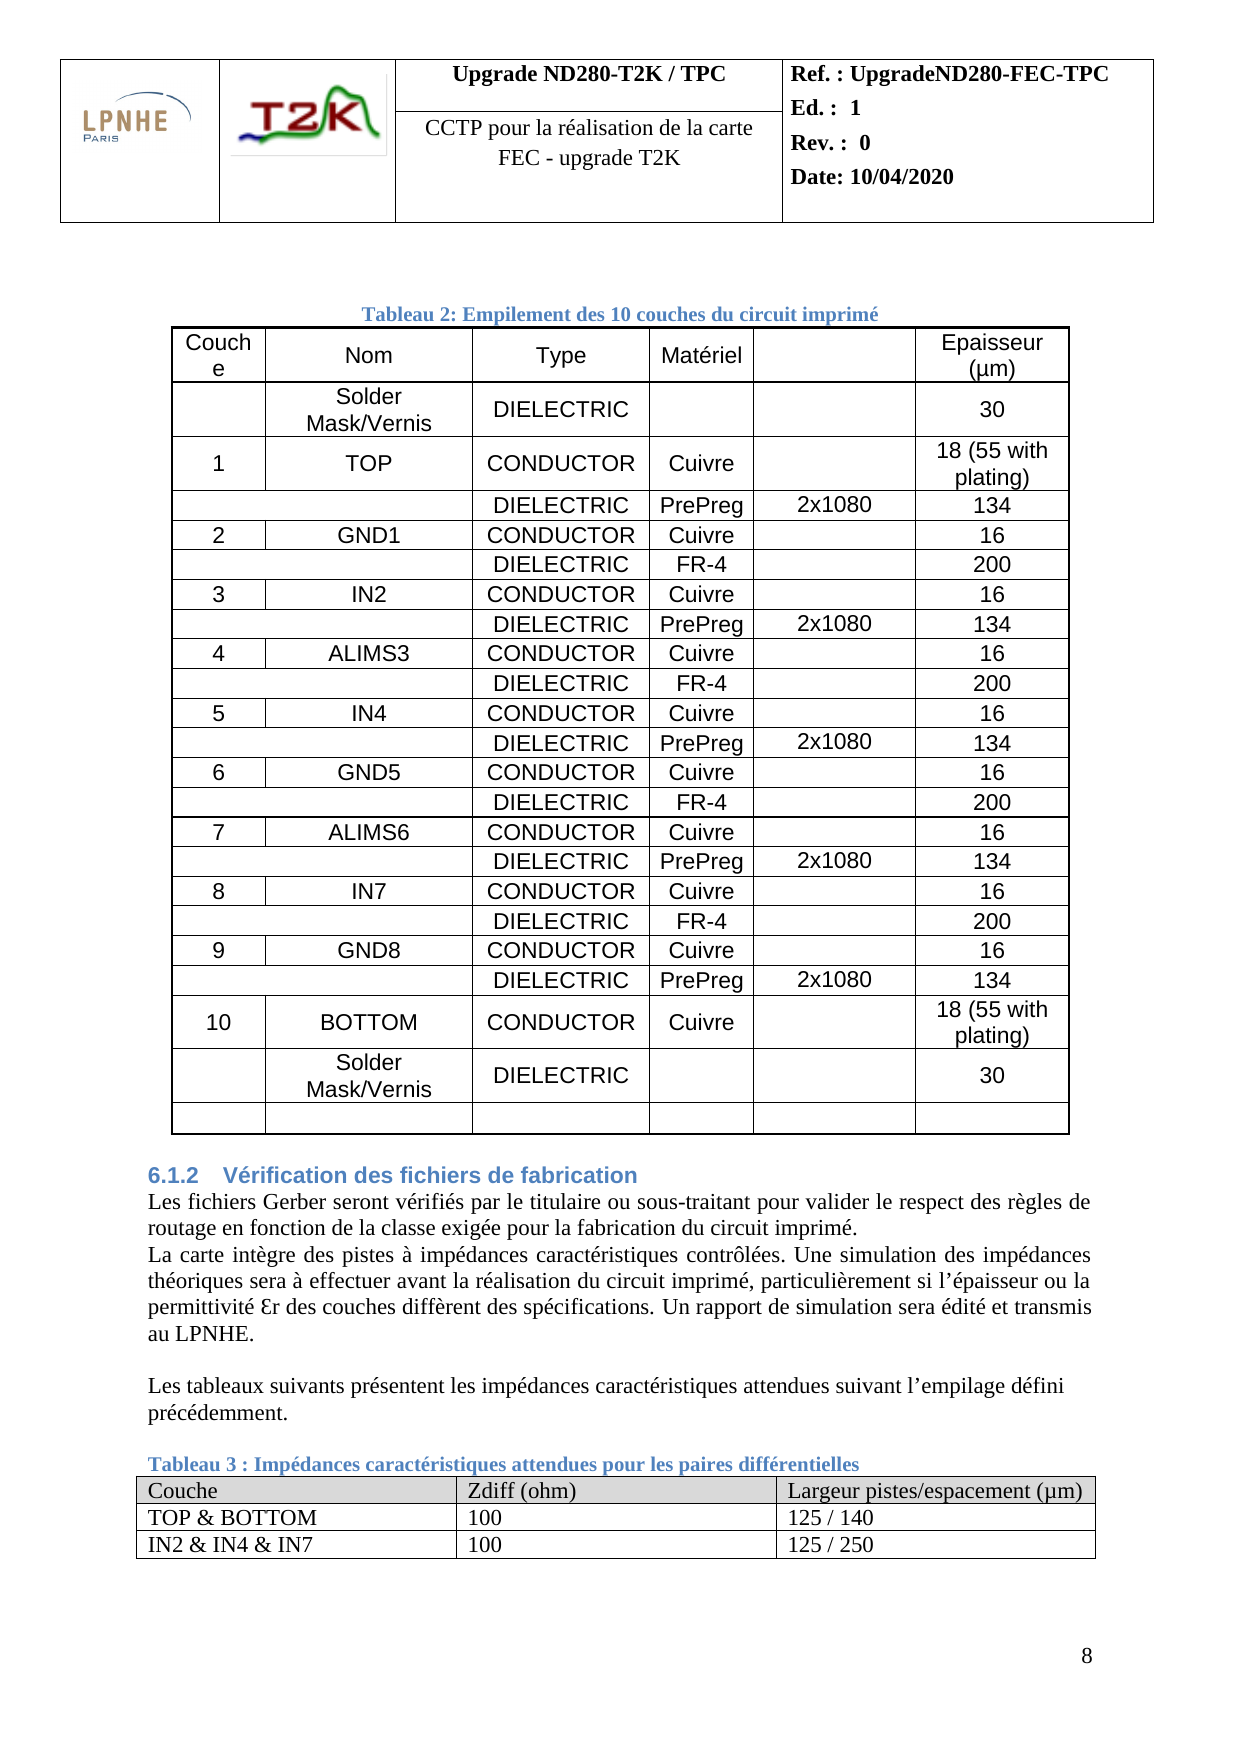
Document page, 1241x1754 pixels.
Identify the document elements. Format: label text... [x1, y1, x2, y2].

table_cell Cuivre [650, 818, 753, 846]
table_cell 200 [916, 550, 1068, 579]
table_cell [754, 877, 915, 905]
table_cell TOP & BOTTOM [137, 1504, 456, 1530]
table_cell 30 [916, 383, 1068, 436]
table_cell CONDUCTOR [473, 818, 649, 846]
table_cell [754, 383, 915, 436]
table_cell 16 [916, 877, 1068, 905]
table_cell PrePreg [650, 728, 753, 757]
table_cell Cuivre [650, 936, 753, 965]
table_cell [754, 906, 915, 935]
table_cell 7 [173, 818, 265, 846]
table_cell 2x1080 [754, 610, 915, 638]
table_cell [265, 966, 472, 994]
table_cell FR-4 [650, 788, 753, 816]
table_cell [173, 669, 265, 698]
table_cell [650, 1049, 753, 1102]
table_cell IN2 [266, 580, 472, 608]
table_cell [754, 550, 915, 579]
table_cell DIELECTRIC [473, 847, 649, 876]
table_cell CONDUCTOR [473, 877, 649, 905]
picture [72, 80, 202, 153]
table_cell [173, 550, 265, 579]
table_cell [754, 521, 915, 549]
table_cell [265, 788, 472, 816]
table_cell [754, 996, 915, 1048]
table_cell 30 [916, 1049, 1068, 1102]
table_cell 134 [916, 847, 1068, 876]
text La carte intègre des pistes à impédances caractéristiques contrôlées. Une simulation des impédances théoriques sera à effectuer avant la réalisation du circuit imprimé, particulièrement si l’épaisseur ou la permittivité Ɛr des couches diffèrent des spécifications. Un rapport de simulation sera édité et transmis au LPNHE. [148, 1241, 1092, 1346]
table_cell CONDUCTOR [473, 521, 649, 549]
table_cell CONDUCTOR [473, 437, 649, 490]
table_cell 10 [173, 996, 265, 1048]
table_cell 5 [173, 699, 265, 727]
table_cell CONDUCTOR [473, 936, 649, 965]
table_cell DIELECTRIC [473, 1049, 649, 1102]
table_header Zdiff (ohm) [457, 1477, 776, 1503]
table_header Nom [266, 329, 472, 381]
table_header Epaisseur (µm) [916, 329, 1068, 381]
table_cell GND1 [266, 521, 472, 549]
table_cell [265, 610, 472, 638]
table_cell DIELECTRIC [473, 383, 649, 436]
table_cell [754, 758, 915, 787]
table_cell 2x1080 [754, 966, 915, 994]
table_cell 100 [457, 1504, 776, 1530]
table_cell [265, 669, 472, 698]
table_cell [173, 788, 265, 816]
table_cell Cuivre [650, 996, 753, 1048]
table_cell 4 [173, 639, 265, 668]
table_cell CONDUCTOR [473, 996, 649, 1048]
table_header Couche [137, 1477, 456, 1503]
table_cell [173, 491, 265, 519]
table_header Couche [173, 329, 265, 381]
table_cell GND8 [266, 936, 472, 965]
picture [230, 74, 389, 158]
table_cell 2x1080 [754, 491, 915, 519]
table_cell [916, 1103, 1068, 1133]
table_cell PrePreg [650, 966, 753, 994]
table_cell DIELECTRIC [473, 550, 649, 579]
table_cell BOTTOM [266, 996, 472, 1048]
table_cell 2x1080 [754, 728, 915, 757]
table_cell 16 [916, 818, 1068, 846]
table_cell Cuivre [650, 580, 753, 608]
table_cell 1 [173, 437, 265, 490]
table_cell IN2 & IN4 & IN7 [137, 1531, 456, 1558]
table_cell DIELECTRIC [473, 669, 649, 698]
table_cell Cuivre [650, 699, 753, 727]
table_cell 2x1080 [754, 847, 915, 876]
table_cell 125 / 140 [777, 1504, 1095, 1530]
table_cell 16 [916, 521, 1068, 549]
text Les tableaux suivants présentent les impédances caractéristiques attendues suivant l’empilage défini précédemment. [148, 1372, 1092, 1425]
table_cell [265, 847, 472, 876]
table_cell [265, 906, 472, 935]
table_cell Solder Mask/Vernis [266, 1049, 472, 1102]
table_cell [265, 728, 472, 757]
table_cell CONDUCTOR [473, 758, 649, 787]
table_cell [754, 580, 915, 608]
table_cell [266, 1103, 472, 1133]
table_cell ALIMS6 [266, 818, 472, 846]
table_cell PrePreg [650, 491, 753, 519]
table_cell Cuivre [650, 877, 753, 905]
table_cell [754, 1049, 915, 1102]
table_cell [265, 550, 472, 579]
table_cell DIELECTRIC [473, 788, 649, 816]
table_cell Cuivre [650, 758, 753, 787]
table_cell [650, 1103, 753, 1133]
table_cell 3 [173, 580, 265, 608]
table_cell [173, 847, 265, 876]
table_header Type [473, 329, 649, 381]
table_cell [754, 818, 915, 846]
table_cell [173, 610, 265, 638]
subtitle Vérification des fichiers de fabrication [148, 1162, 1092, 1188]
table_cell DIELECTRIC [473, 491, 649, 519]
table_cell [754, 639, 915, 668]
table_cell PrePreg [650, 847, 753, 876]
table_header [754, 329, 915, 381]
table_cell FR-4 [650, 906, 753, 935]
table_cell [173, 383, 265, 436]
table_cell 16 [916, 639, 1068, 668]
table_cell [173, 1103, 265, 1133]
table_cell [173, 1049, 265, 1102]
table_cell Cuivre [650, 639, 753, 668]
table_cell IN7 [266, 877, 472, 905]
table_cell FR-4 [650, 669, 753, 698]
table_cell 200 [916, 906, 1068, 935]
table_cell CONDUCTOR [473, 580, 649, 608]
table_cell [173, 966, 265, 994]
table_cell 8 [173, 877, 265, 905]
table_cell Cuivre [650, 521, 753, 549]
table_cell Solder Mask/Vernis [266, 383, 472, 436]
table_cell 6 [173, 758, 265, 787]
table_header Largeur pistes/espacement (µm) [777, 1477, 1095, 1503]
table_cell 9 [173, 936, 265, 965]
table_cell CONDUCTOR [473, 639, 649, 668]
text Tableau 3 : Impédances caractéristiques attendues pour les paires différentielles [148, 1452, 1092, 1476]
table_cell DIELECTRIC [473, 728, 649, 757]
table_cell [473, 1103, 649, 1133]
table_cell IN4 [266, 699, 472, 727]
table_cell CONDUCTOR [473, 699, 649, 727]
table_cell 200 [916, 788, 1068, 816]
table_cell DIELECTRIC [473, 610, 649, 638]
text Les fichiers Gerber seront vérifiés par le titulaire ou sous-traitant pour valider le respect des règles de routage en fonction de la classe exigée pour la fabrication du circuit imprimé. [148, 1188, 1092, 1241]
table_cell 16 [916, 699, 1068, 727]
table_cell 18 (55 with plating) [916, 996, 1068, 1048]
table_cell 125 / 250 [777, 1531, 1095, 1558]
table_cell GND5 [266, 758, 472, 787]
table_cell 16 [916, 758, 1068, 787]
table_cell [754, 669, 915, 698]
table_cell FR-4 [650, 550, 753, 579]
table_header Matériel [650, 329, 753, 381]
table_cell [173, 906, 265, 935]
table_cell 134 [916, 491, 1068, 519]
table_cell [754, 936, 915, 965]
table_cell 134 [916, 728, 1068, 757]
table_cell 134 [916, 966, 1068, 994]
table_cell TOP [266, 437, 472, 490]
table_cell 18 (55 with plating) [916, 437, 1068, 490]
table_cell 16 [916, 936, 1068, 965]
table_cell PrePreg [650, 610, 753, 638]
table_cell 100 [457, 1531, 776, 1558]
table_cell 200 [916, 669, 1068, 698]
table_cell [754, 788, 915, 816]
table_cell 134 [916, 610, 1068, 638]
table_cell DIELECTRIC [473, 966, 649, 994]
table_cell DIELECTRIC [473, 906, 649, 935]
table_cell Cuivre [650, 437, 753, 490]
table_cell [754, 699, 915, 727]
table_cell 2 [173, 521, 265, 549]
table_cell [650, 383, 753, 436]
table_cell 16 [916, 580, 1068, 608]
table_cell [265, 491, 472, 519]
table_cell [173, 728, 265, 757]
table_cell ALIMS3 [266, 639, 472, 668]
table_cell [754, 437, 915, 490]
table_cell [754, 1103, 915, 1133]
